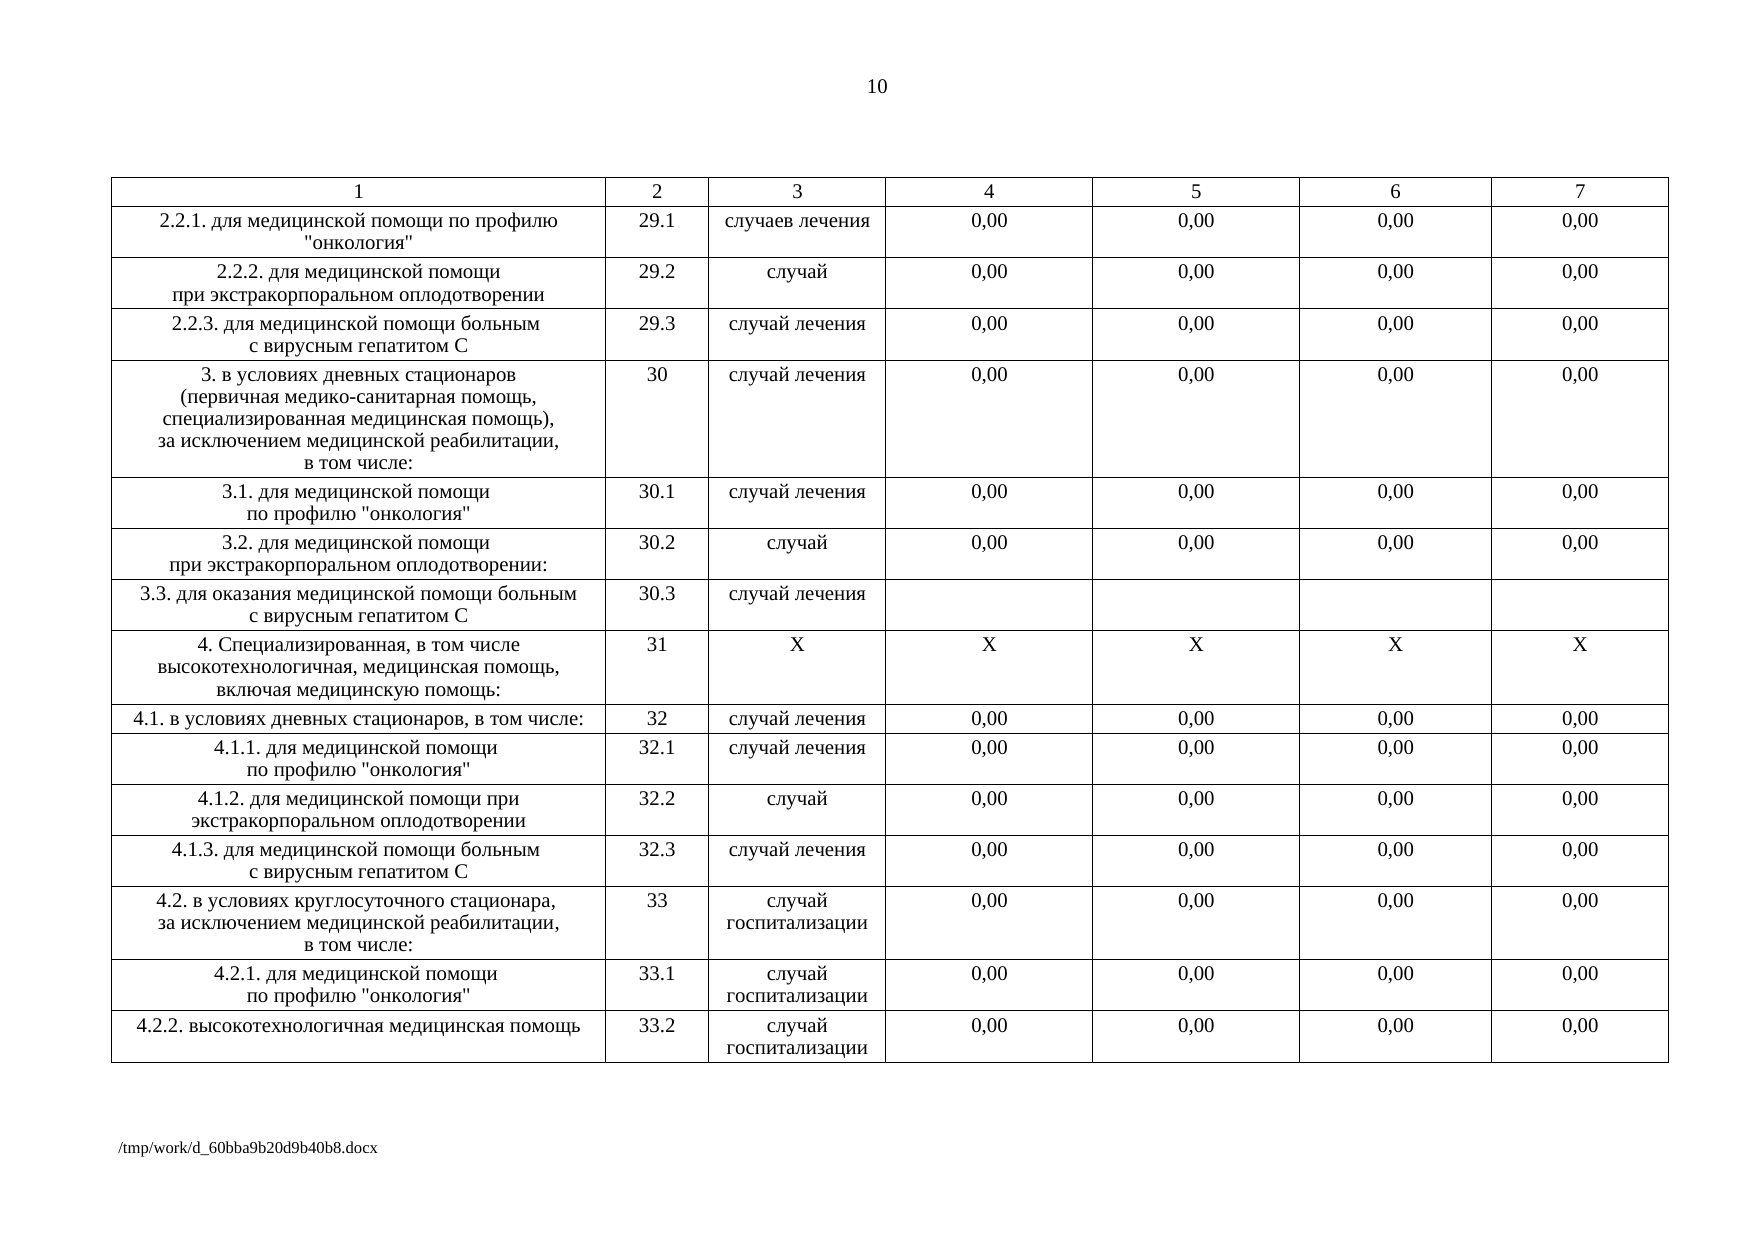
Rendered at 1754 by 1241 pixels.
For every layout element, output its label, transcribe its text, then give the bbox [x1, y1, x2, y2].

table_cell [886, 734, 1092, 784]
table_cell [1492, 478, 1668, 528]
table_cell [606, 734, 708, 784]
table_header 3 [709, 178, 885, 206]
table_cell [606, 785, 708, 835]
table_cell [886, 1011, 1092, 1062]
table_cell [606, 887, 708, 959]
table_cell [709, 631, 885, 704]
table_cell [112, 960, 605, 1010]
table_header 6 [1300, 178, 1491, 206]
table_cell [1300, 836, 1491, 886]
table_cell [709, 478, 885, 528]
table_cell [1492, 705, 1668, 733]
table_header 1 [112, 178, 605, 206]
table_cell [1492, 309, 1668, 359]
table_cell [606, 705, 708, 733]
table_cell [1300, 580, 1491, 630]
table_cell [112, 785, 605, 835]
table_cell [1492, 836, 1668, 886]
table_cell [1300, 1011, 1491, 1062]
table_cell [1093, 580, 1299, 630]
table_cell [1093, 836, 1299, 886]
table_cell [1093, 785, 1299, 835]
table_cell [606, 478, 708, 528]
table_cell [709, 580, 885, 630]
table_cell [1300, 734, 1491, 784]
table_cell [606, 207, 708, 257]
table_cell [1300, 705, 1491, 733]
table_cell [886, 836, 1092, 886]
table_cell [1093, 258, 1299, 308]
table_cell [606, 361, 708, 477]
table_header 5 [1093, 178, 1299, 206]
table_header 4 [886, 178, 1092, 206]
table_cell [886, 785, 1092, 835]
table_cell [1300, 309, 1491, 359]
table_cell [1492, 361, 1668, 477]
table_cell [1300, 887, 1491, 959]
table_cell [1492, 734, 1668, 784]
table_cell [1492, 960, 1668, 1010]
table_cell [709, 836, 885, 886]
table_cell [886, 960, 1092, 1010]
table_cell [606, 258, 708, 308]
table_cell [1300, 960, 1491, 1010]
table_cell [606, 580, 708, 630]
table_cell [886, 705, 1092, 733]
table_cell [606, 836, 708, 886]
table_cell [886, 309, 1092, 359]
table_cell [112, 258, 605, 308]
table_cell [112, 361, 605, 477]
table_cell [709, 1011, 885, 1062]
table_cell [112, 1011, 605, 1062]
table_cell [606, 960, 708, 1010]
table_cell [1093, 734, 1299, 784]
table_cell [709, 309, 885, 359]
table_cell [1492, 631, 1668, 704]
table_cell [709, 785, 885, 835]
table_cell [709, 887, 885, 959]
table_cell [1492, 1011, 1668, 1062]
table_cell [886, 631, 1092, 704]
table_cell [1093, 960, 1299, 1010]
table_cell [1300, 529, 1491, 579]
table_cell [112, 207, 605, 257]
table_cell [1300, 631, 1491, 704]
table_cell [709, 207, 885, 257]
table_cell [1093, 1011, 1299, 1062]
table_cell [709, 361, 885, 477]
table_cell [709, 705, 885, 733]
table_header 2 [606, 178, 708, 206]
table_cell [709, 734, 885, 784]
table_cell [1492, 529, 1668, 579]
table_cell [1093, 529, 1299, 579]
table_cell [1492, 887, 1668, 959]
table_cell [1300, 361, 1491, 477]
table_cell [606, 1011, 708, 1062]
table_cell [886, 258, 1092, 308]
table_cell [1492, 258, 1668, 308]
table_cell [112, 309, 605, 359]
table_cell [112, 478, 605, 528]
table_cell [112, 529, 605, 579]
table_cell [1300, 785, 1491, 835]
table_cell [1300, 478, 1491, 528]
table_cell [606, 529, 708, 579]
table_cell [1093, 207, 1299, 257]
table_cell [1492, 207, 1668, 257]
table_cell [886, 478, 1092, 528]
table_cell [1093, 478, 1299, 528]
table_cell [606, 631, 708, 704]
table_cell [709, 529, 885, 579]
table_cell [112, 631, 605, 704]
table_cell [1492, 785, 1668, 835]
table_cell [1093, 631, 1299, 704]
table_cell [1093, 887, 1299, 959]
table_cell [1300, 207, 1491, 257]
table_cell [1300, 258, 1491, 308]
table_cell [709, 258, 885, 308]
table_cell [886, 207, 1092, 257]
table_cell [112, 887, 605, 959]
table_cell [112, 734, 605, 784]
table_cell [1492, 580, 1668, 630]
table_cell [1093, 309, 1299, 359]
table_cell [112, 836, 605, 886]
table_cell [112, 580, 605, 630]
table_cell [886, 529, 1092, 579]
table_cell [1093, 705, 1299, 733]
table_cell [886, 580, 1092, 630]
table_header 7 [1492, 178, 1668, 206]
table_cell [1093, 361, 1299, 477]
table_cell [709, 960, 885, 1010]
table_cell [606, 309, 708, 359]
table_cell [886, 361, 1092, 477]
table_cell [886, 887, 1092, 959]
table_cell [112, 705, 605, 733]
